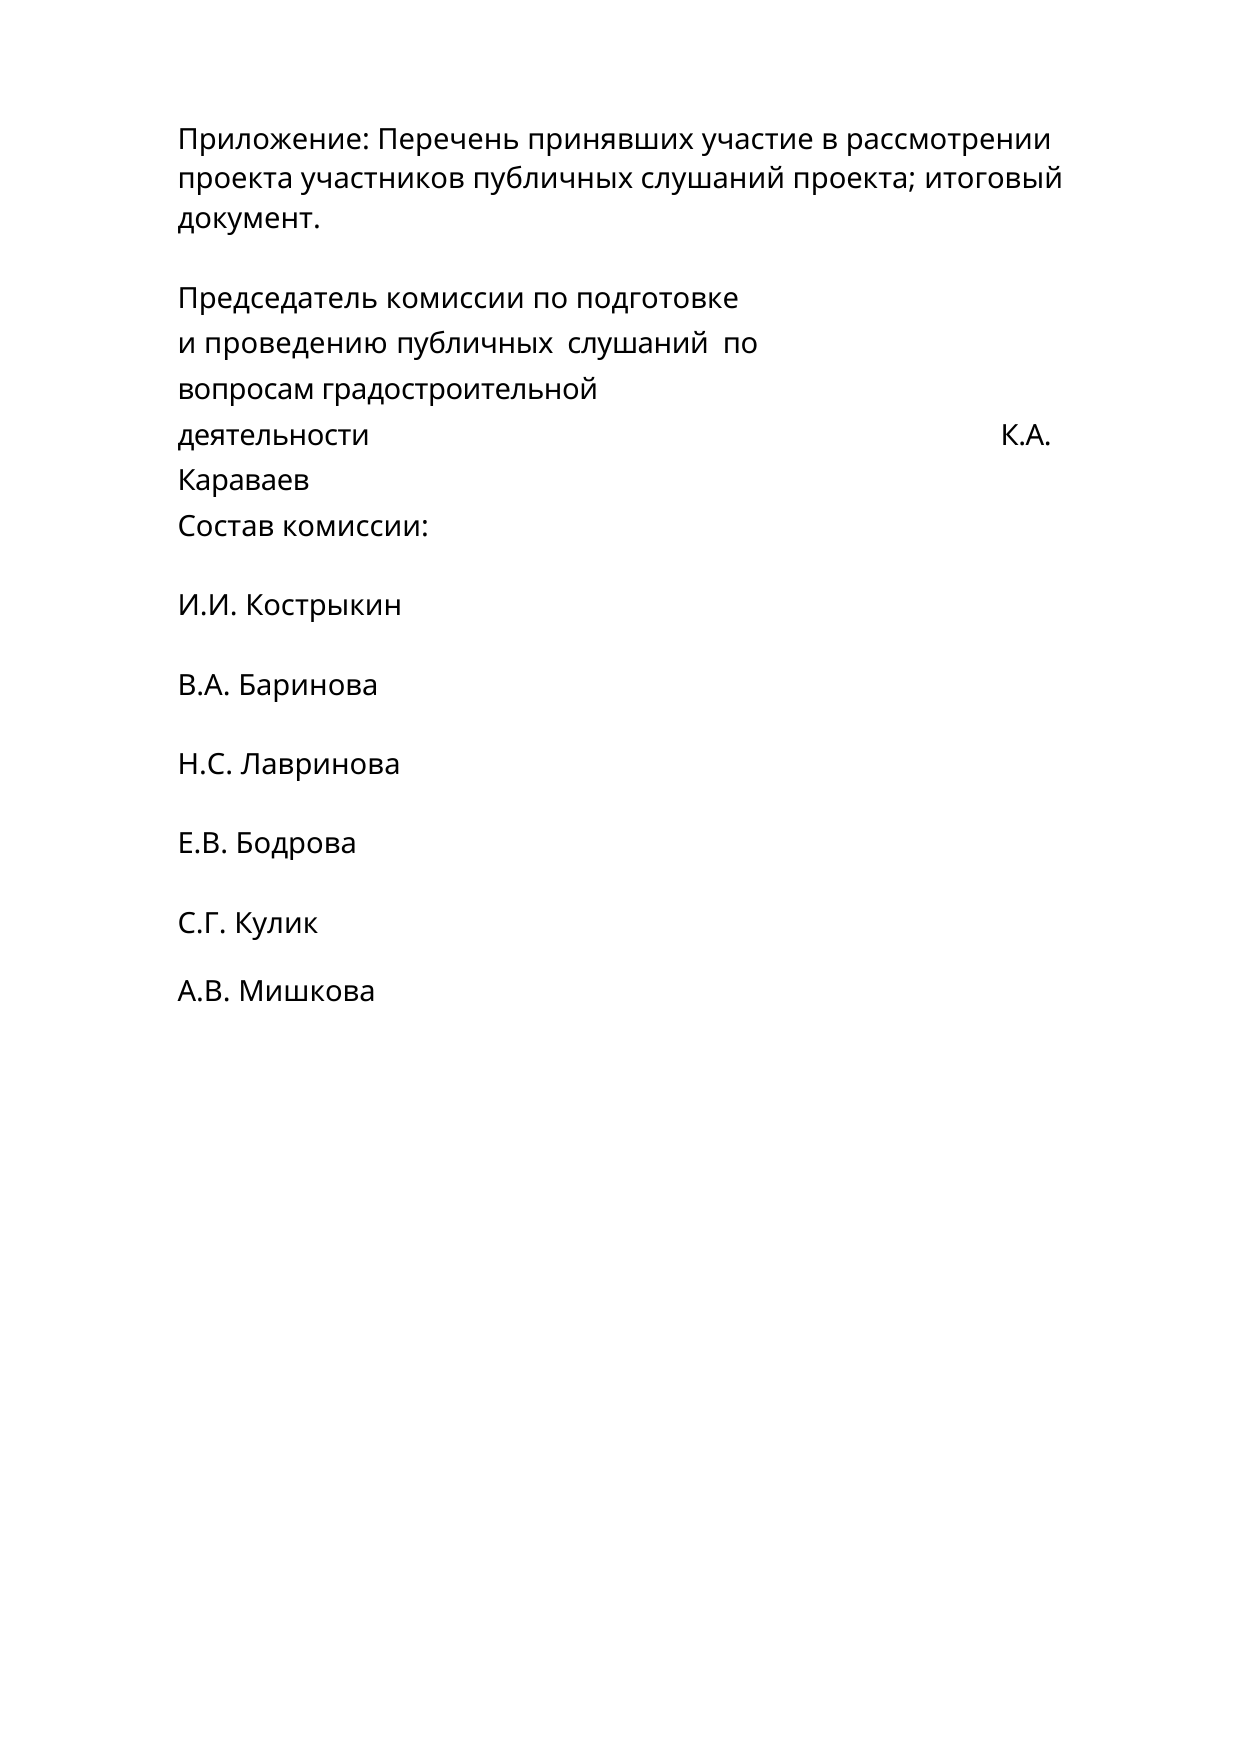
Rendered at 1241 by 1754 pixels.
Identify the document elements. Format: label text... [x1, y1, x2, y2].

text В.А. Баринова [177, 664, 1152, 703]
text Приложение: Перечень принявших участие в рассмотрении проекта участников публичных слушаний проекта; итоговый документ. [177, 118, 1152, 237]
text и проведению публичных слушаний по [177, 322, 1152, 362]
text деятельности К.А. Караваев [177, 414, 1152, 499]
text Н.С. Лавринова [177, 743, 1152, 783]
text А.В. Мишкова [177, 970, 1152, 1010]
text Состав комиссии: [177, 505, 1152, 545]
text Председатель комиссии по подготовке [177, 277, 1152, 317]
text вопросам градостроительной [177, 368, 1152, 408]
text С.Г. Кулик [177, 902, 1152, 942]
text И.И. Кострыкин [177, 584, 1152, 624]
text Е.В. Бодрова [177, 822, 1152, 862]
